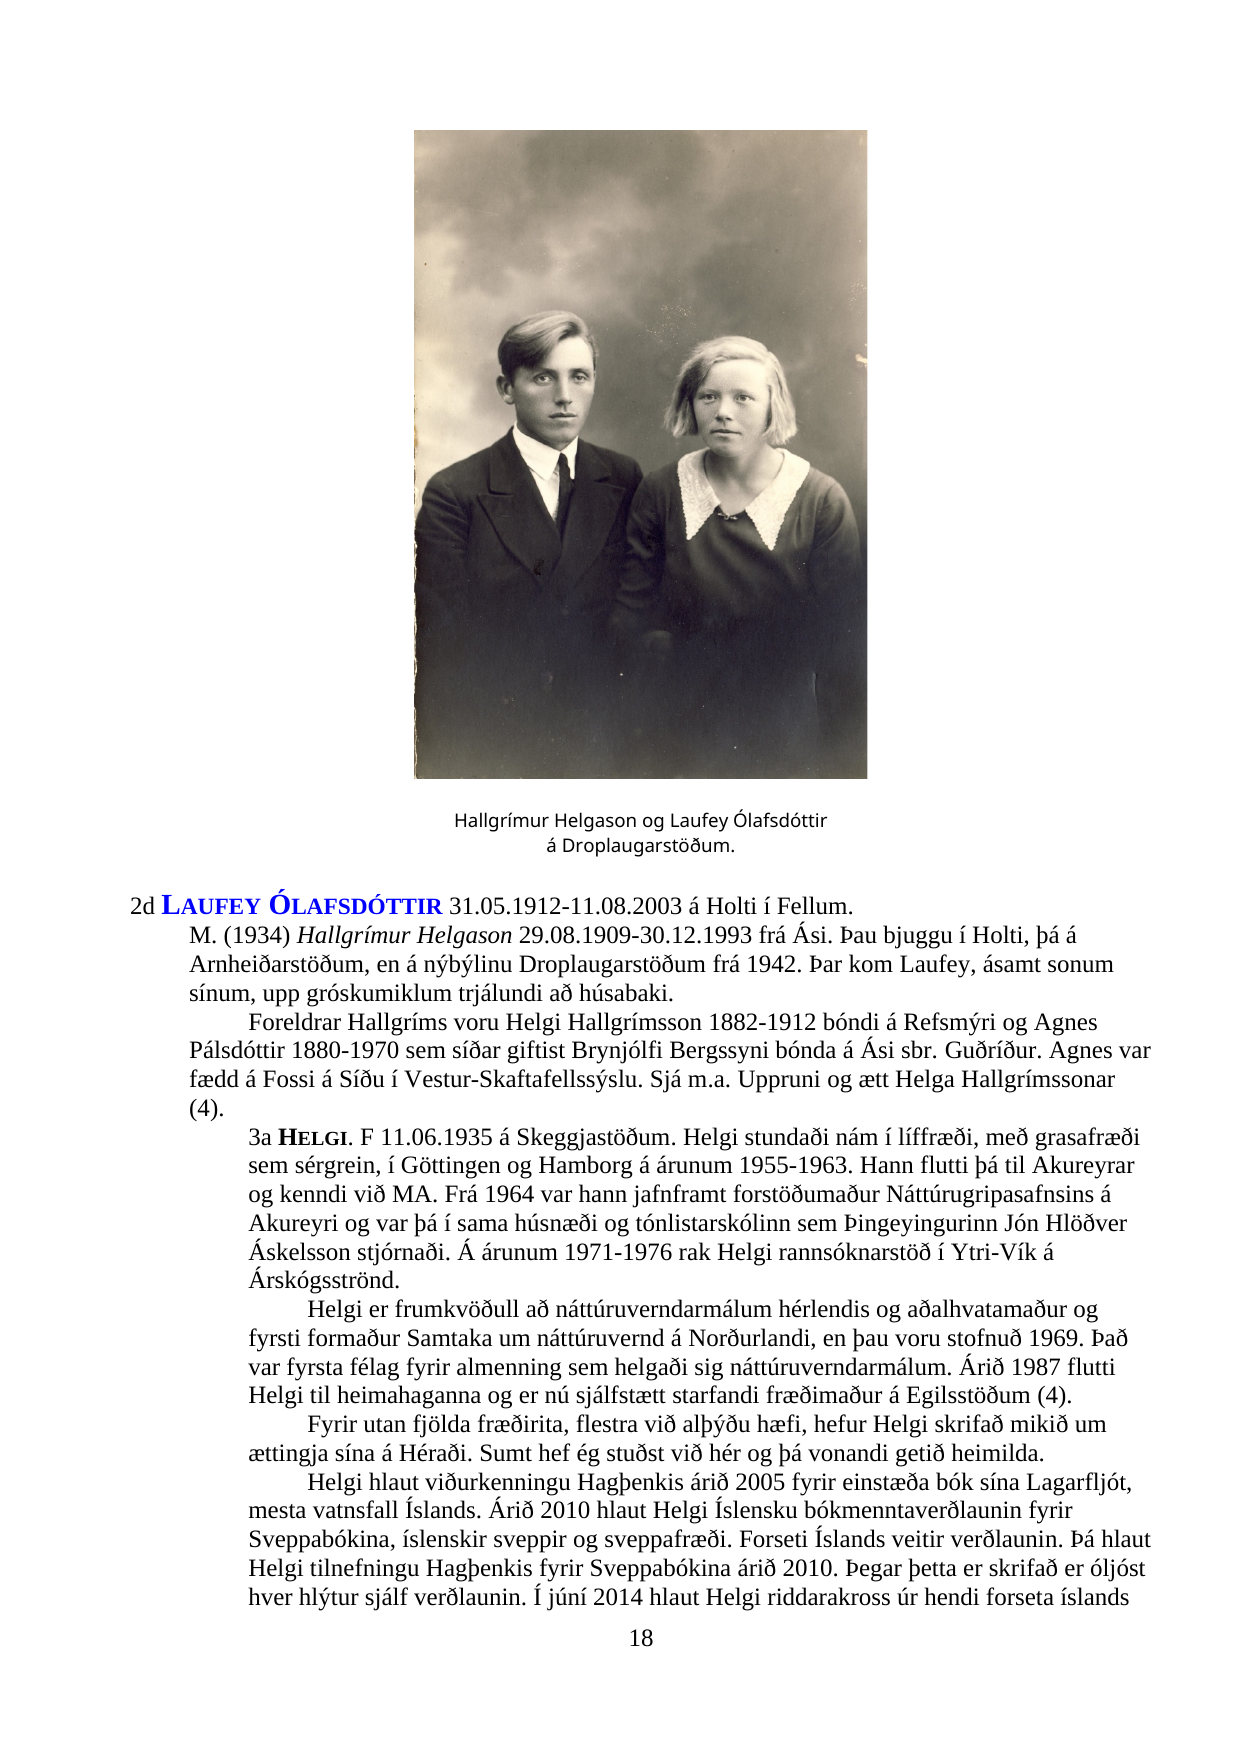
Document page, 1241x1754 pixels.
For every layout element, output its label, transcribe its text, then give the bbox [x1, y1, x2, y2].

picture [414, 130, 868, 779]
text 2d Laufey Ólafsdóttir 31.05.1912-11.08.2003 á Holti í Fellum. [130, 887, 1152, 920]
text á Droplaugarstöðum. [130, 833, 1152, 858]
text M. (1934) Hallgrímur Helgason 29.08.1909-30.12.1993 frá Ási. Þau bjuggu í Holti, þá á Arnheiðarstöðum, en á nýbýlinu Droplaugarstöðum frá 1942. Þar kom Laufey, ásamt sonum sínum, upp gróskumiklum trjálundi að húsabaki. [189, 920, 1152, 1007]
text 3a Helgi. F 11.06.1935 á Skeggjastöðum. Helgi stundaði nám í líffræði, með grasafræði sem sérgrein, í Göttingen og Hamborg á árunum 1955-1963. Hann flutti þá til Akureyrar og kenndi við MA. Frá 1964 var hann jafnframt forstöðumaður Náttúrugripasafnsins á Akureyri og var þá í sama húsnæði og tónlistarskólinn sem Þingeyingurinn Jón Hlöðver Áskelsson stjórnaði. Á árunum 1971-1976 rak Helgi rannsóknarstöð í Ytri-Vík á Árskógsströnd. [248, 1122, 1152, 1294]
text Foreldrar Hallgríms voru Helgi Hallgrímsson 1882-1912 bóndi á Refsmýri og Agnes Pálsdóttir 1880-1970 sem síðar giftist Brynjólfi Bergssyni bónda á Ási sbr. Guðríður. Agnes var fædd á Fossi á Síðu í Vestur-Skaftafellssýslu. Sjá m.a. Uppruni og ætt Helga Hallgrímssonar (4). [189, 1007, 1152, 1122]
text Helgi er frumkvöðull að náttúruverndarmálum hérlendis og aðalhvatamaður og fyrsti formaður Samtaka um náttúruvernd á Norðurlandi, en þau voru stofnuð 1969. Það var fyrsta félag fyrir almenning sem helgaði sig náttúruverndarmálum. Árið 1987 flutti Helgi til heimahaganna og er nú sjálfstætt starfandi fræðimaður á Egilsstöðum (4). [248, 1294, 1152, 1409]
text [248, 1467, 1152, 1610]
text Hallgrímur Helgason og Laufey Ólafsdóttir [130, 807, 1152, 833]
text Fyrir utan fjölda fræðirita, flestra við alþýðu hæfi, hefur Helgi skrifað mikið um ættingja sína á Héraði. Sumt hef ég stuðst við hér og þá vonandi getið heimilda. [248, 1409, 1152, 1467]
